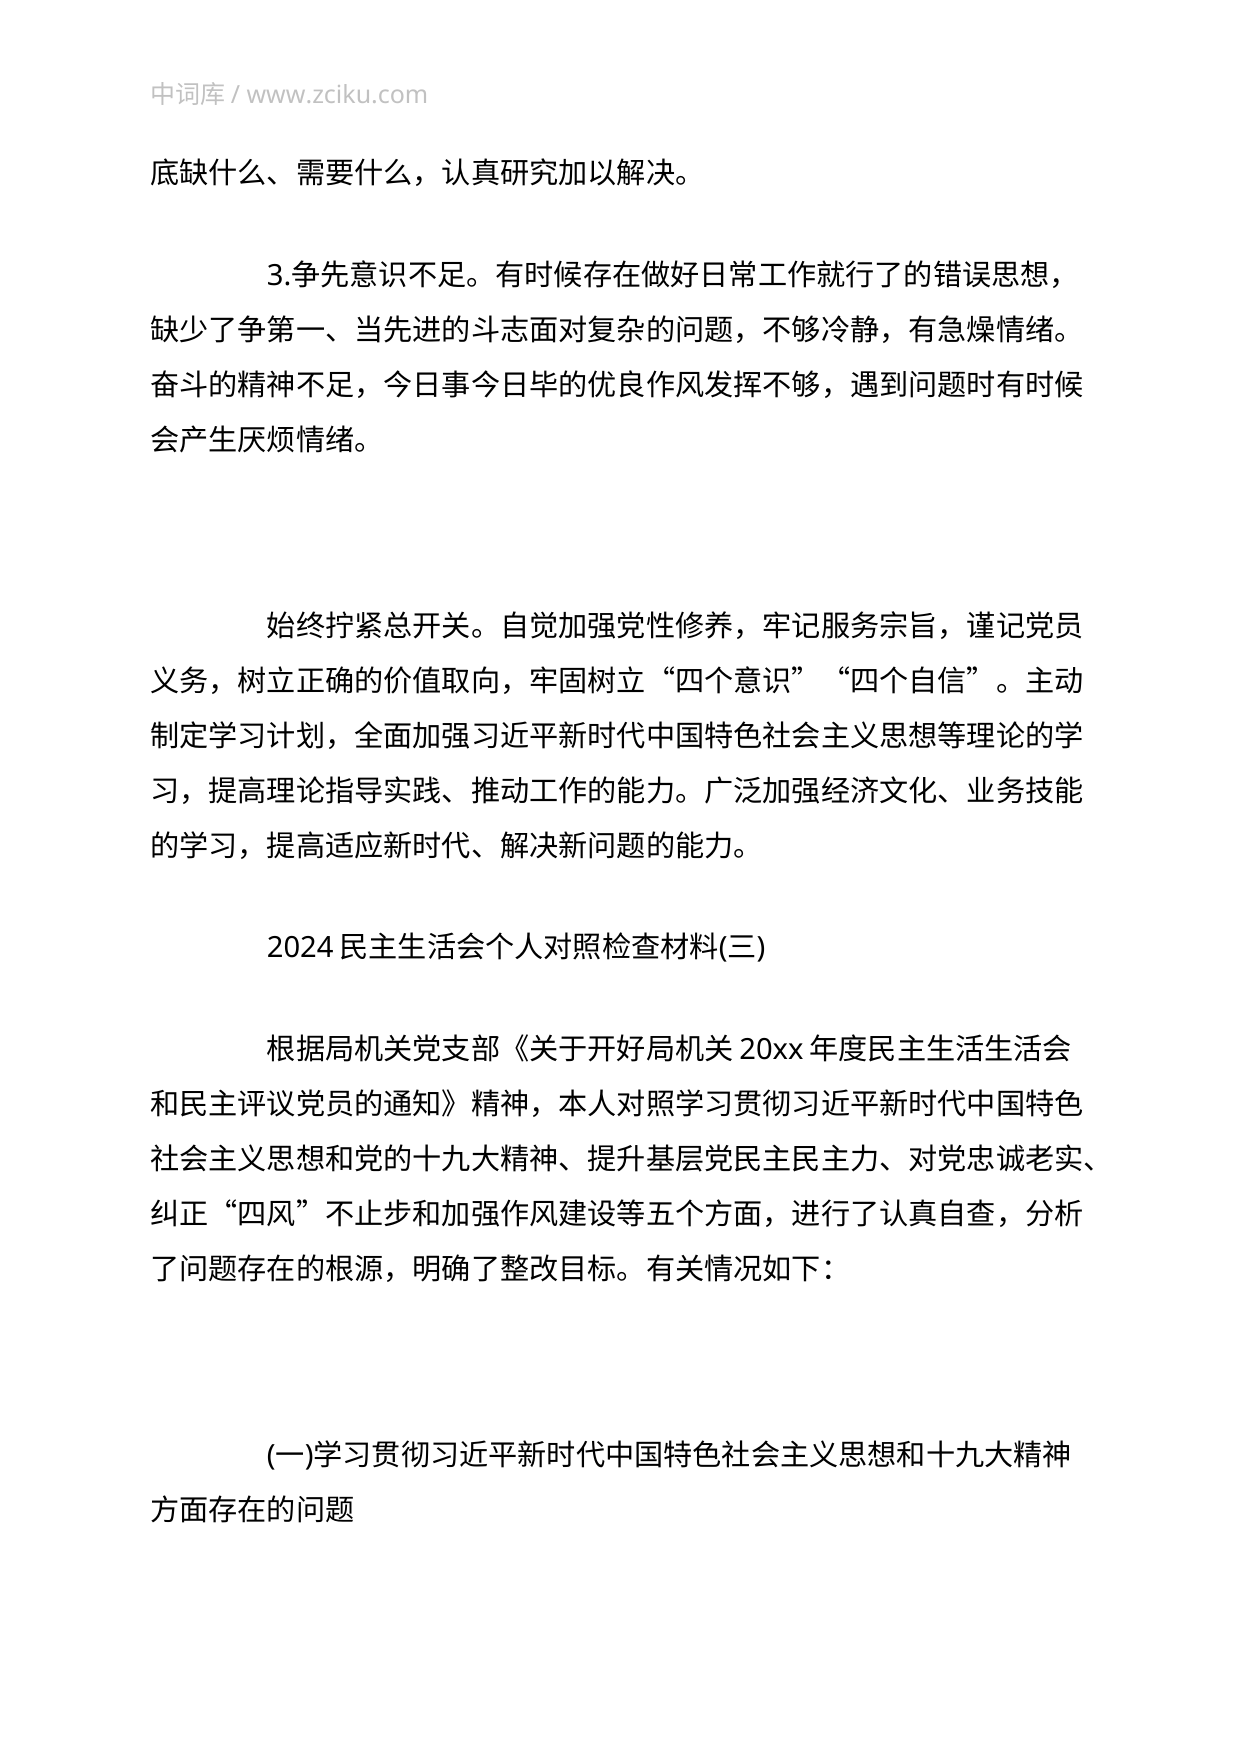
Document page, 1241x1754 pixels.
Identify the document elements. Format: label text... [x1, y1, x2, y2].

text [150, 150, 1090, 192]
text 2024民主生活会个人对照检查材料(三) [150, 924, 1090, 966]
text 始终拧紧总开关。自觉加强党性修养，牢记服务宗旨，谨记党员义务，树立正确的价值取向，牢固树立“四个意识”“四个自信”。主动制定学习计划，全面加强习近平新时代中国特色社会主义思想等理论的学习，提高理论指导实践、推动工作的能力。广泛加强经济文化、业务技能的学习，提高适应新时代、解决新问题的能力。 [150, 602, 1090, 864]
text 3.争先意识不足。有时候存在做好日常工作就行了的错误思想，缺少了争第一、当先进的斗志面对复杂的问题，不够冷静，有急燥情绪。奋斗的精神不足，今日事今日毕的优良作风发挥不够，遇到问题时有时候会产生厌烦情绪。 [150, 252, 1090, 459]
text (一)学习贯彻习近平新时代中国特色社会主义思想和十九大精神方面存在的问题 [150, 1431, 1090, 1529]
text 根据局机关党支部《关于开好局机关20xx年度民主生活生活会和民主评议党员的通知》精神，本人对照学习贯彻习近平新时代中国特色社会主义思想和党的十九大精神、提升基层党民主民主力、对党忠诚老实、纠正“四风”不止步和加强作风建设等五个方面，进行了认真自查，分析了问题存在的根源，明确了整改目标。有关情况如下： [150, 1026, 1090, 1288]
